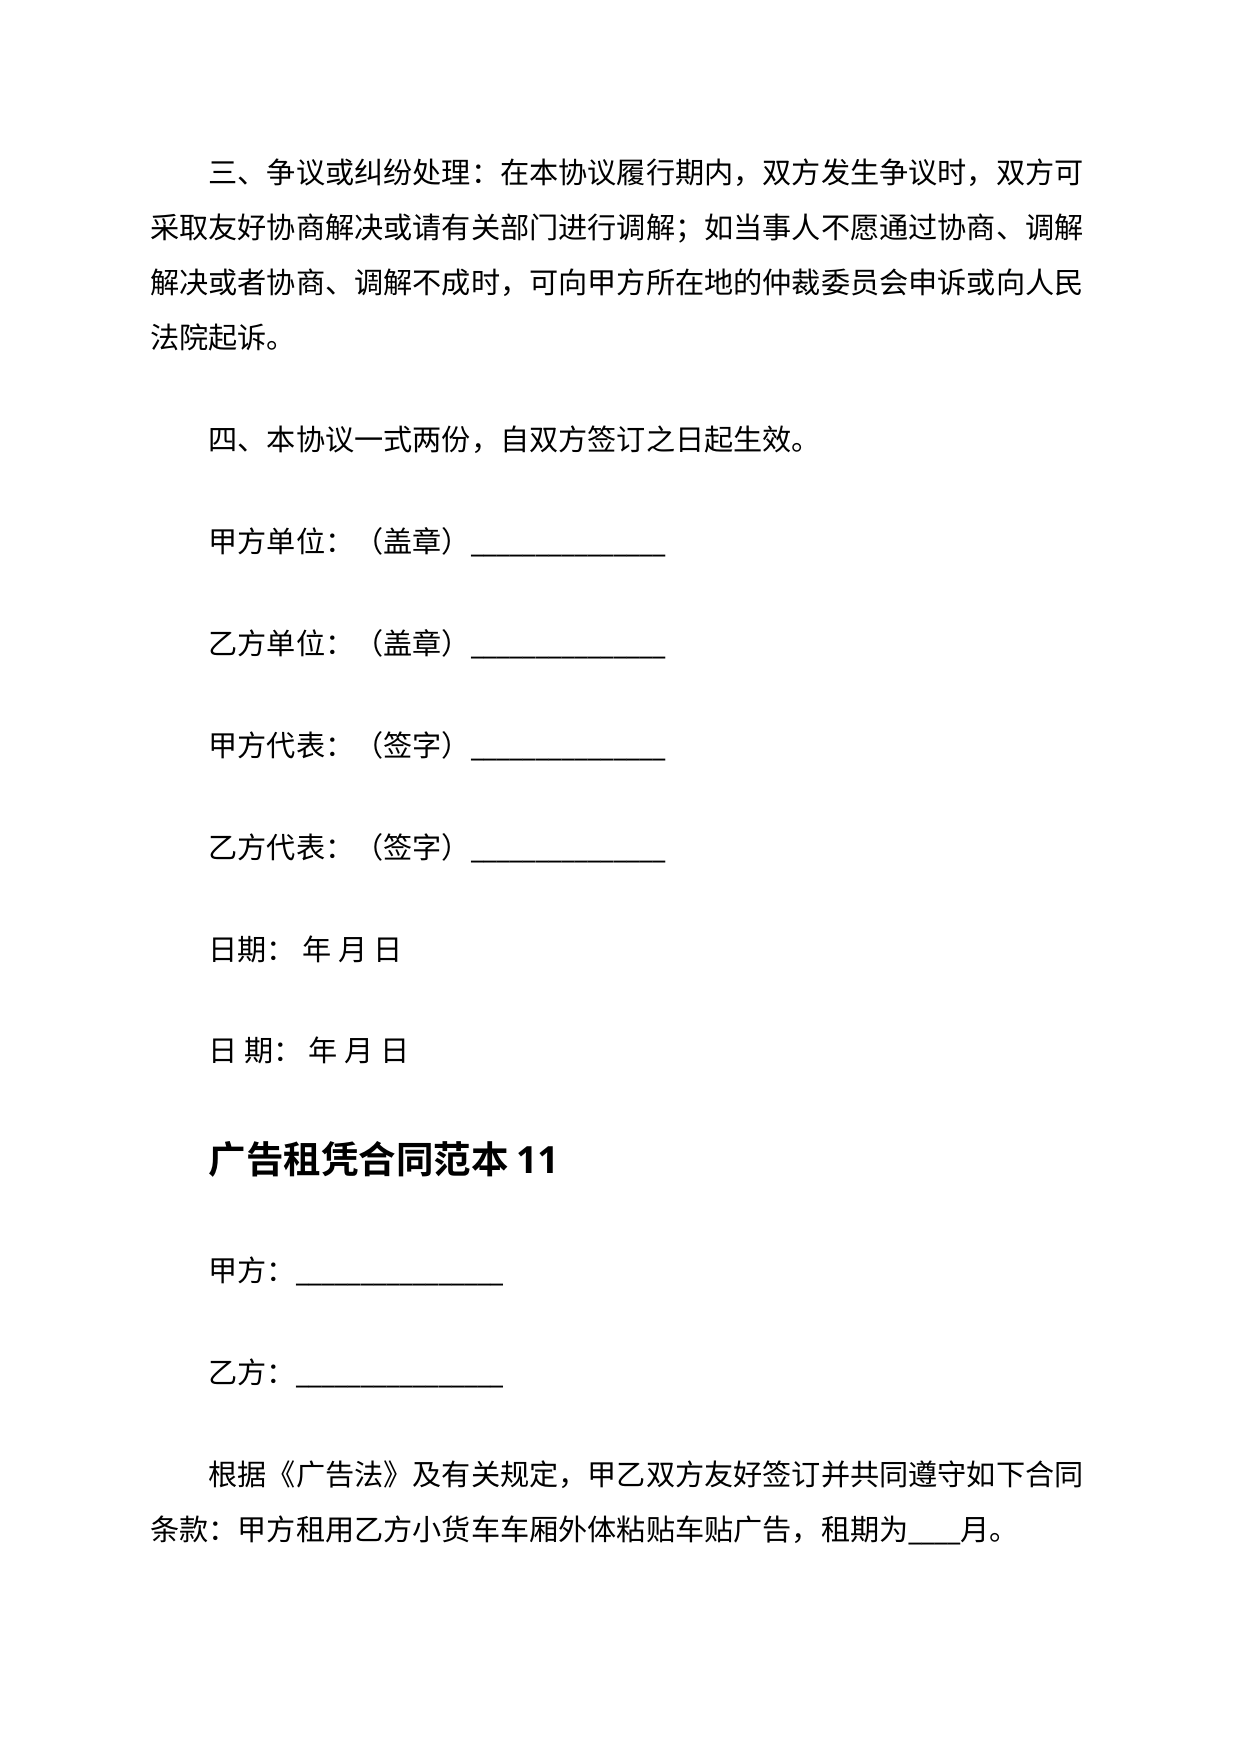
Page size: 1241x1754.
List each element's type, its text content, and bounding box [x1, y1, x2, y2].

text 甲方：________________ [150, 1247, 1090, 1290]
text 根据《广告法》及有关规定，甲乙双方友好签订并共同遵守如下合同条款：甲方租用乙方小货车车厢外体粘贴车贴广告，租期为____月。 [150, 1451, 1090, 1548]
text 甲方代表：（签字）_______________ [150, 722, 1090, 764]
text 日 期： 年 月 日 [150, 1028, 1090, 1070]
text 乙方单位：（盖章）_______________ [150, 620, 1090, 663]
text 乙方：________________ [150, 1349, 1090, 1392]
text 乙方代表：（签字）_______________ [150, 824, 1090, 867]
text 广告租凭合同范本11 [150, 1130, 1090, 1184]
text 甲方单位：（盖章）_______________ [150, 518, 1090, 561]
text 四、本协议一式两份，自双方签订之日起生效。 [150, 416, 1090, 459]
text 三、争议或纠纷处理：在本协议履行期内，双方发生争议时，双方可采取友好协商解决或请有关部门进行调解；如当事人不愿通过协商、调解解决或者协商、调解不成时，可向甲方所在地的仲裁委员会申诉或向人民法院起诉。 [150, 150, 1090, 357]
text 日期： 年 月 日 [150, 926, 1090, 968]
